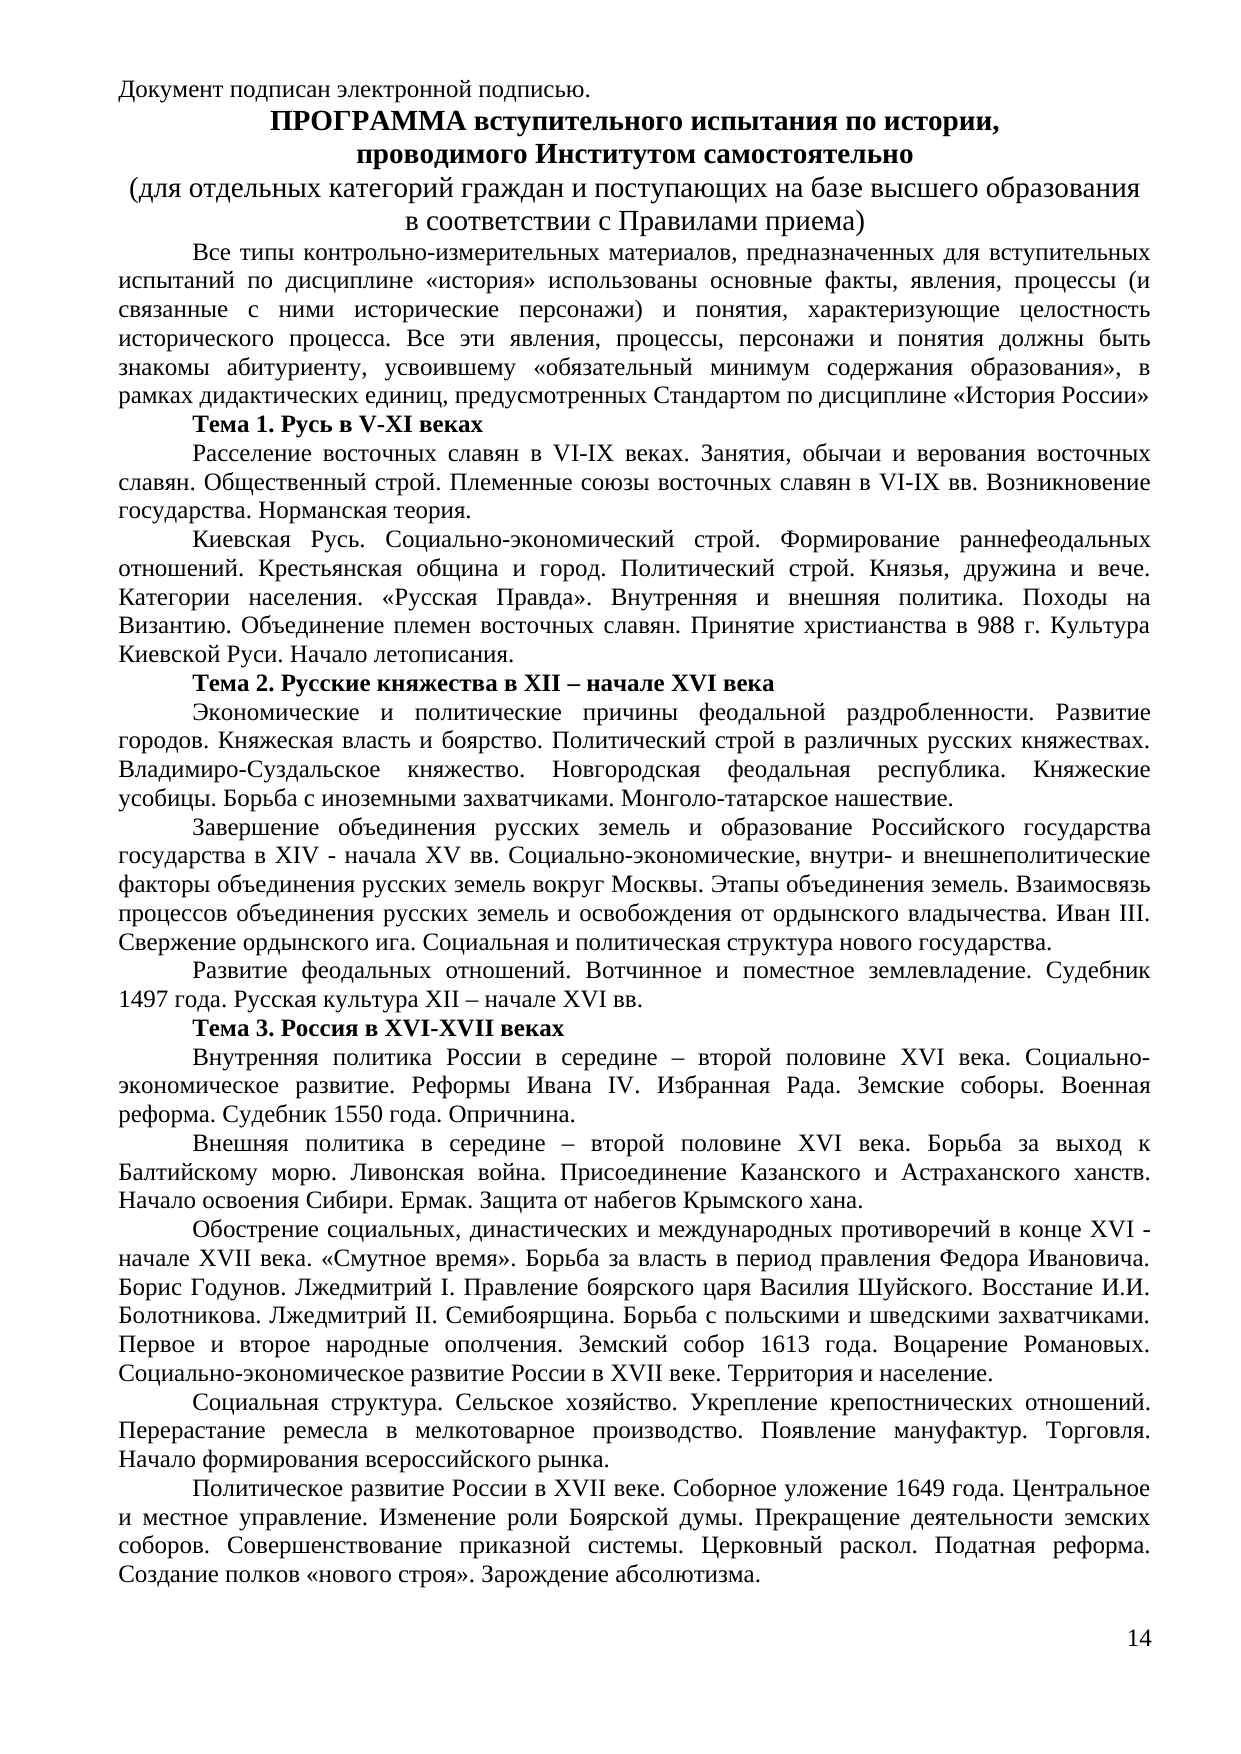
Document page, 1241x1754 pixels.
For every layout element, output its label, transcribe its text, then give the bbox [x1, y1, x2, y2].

text (для отдельных категорий граждан и поступающих на базе высшего образования [118, 170, 1152, 203]
text в соответствии с Правилами приема) [118, 203, 1152, 237]
text Развитие феодальных отношений. Вотчинное и поместное землевладение. Судебник 1497 года. Русская культура XII – начале XVI вв. [118, 956, 1152, 1013]
text Расселение восточных славян в VI-IX веках. Занятия, обычаи и верования восточных славян. Общественный строй. Племенные союзы восточных славян в VI-IX вв. Возникновение государства. Норманская теория. [118, 438, 1152, 524]
text Все типы контрольно-измерительных материалов, предназначенных для вступительных испытаний по дисциплине «история» использованы основные факты, явления, процессы (и связанные с ними исторические персонажи) и понятия, характеризующие целостность исторического процесса. Все эти явления, процессы, персонажи и понятия должны быть знакомы абитуриенту, усвоившему «обязательный минимум содержания образования», в рамках дидактических единиц, предусмотренных Стандартом по дисциплине «История России» [118, 237, 1152, 409]
text Обострение социальных, династических и международных противоречий в конце XVI - начале XVII века. «Смутное время». Борьба за власть в период правления Федора Ивановича. Борис Годунов. Лжедмитрий I. Правление боярского царя Василия Шуйского. Восстание И.И. Болотникова. Лжедмитрий II. Семибоярщина. Борьба с польскими и шведскими захватчиками. Первое и второе народные ополчения. Земский собор 1613 года. Воцарение Романовых. Социально-экономическое развитие России в XVII веке. Территория и население. [118, 1214, 1152, 1387]
text Киевская Русь. Социально-экономический строй. Формирование раннефеодальных отношений. Крестьянская община и город. Политический строй. Князья, дружина и вече. Категории населения. «Русская Правда». Внутренняя и внешняя политика. Походы на Византию. Объединение племен восточных славян. Принятие христианства в 988 г. Культура Киевской Руси. Начало летописания. [118, 524, 1152, 668]
text Тема 1. Русь в V-XI веках [118, 409, 1152, 438]
text Тема 2. Русские княжества в XII – начале XVI века [118, 668, 1152, 697]
text проводимого Институтом самостоятельно [118, 136, 1152, 170]
text ПРОГРАММА вступительного испытания по истории, [118, 103, 1152, 136]
text Экономические и политические причины феодальной раздробленности. Развитие городов. Княжеская власть и боярство. Политический строй в различных русских княжествах. Владимиро-Суздальское княжество. Новгородская феодальная республика. Княжеские усобицы. Борьба с иноземными захватчиками. Монголо-татарское нашествие. [118, 697, 1152, 812]
text Политическое развитие России в XVII веке. Соборное уложение 1649 года. Центральное и местное управление. Изменение роли Боярской думы. Прекращение деятельности земских соборов. Совершенствование приказной системы. Церковный раскол. Податная реформа. Создание полков «нового строя». Зарождение абсолютизма. [118, 1473, 1152, 1588]
text Завершение объединения русских земель и образование Российского государства государства в XIV - начала XV вв. Социально-экономические, внутри- и внешнеполитические факторы объединения русских земель вокруг Москвы. Этапы объединения земель. Взаимосвязь процессов объединения русских земель и освобождения от ордынского владычества. Иван III. Свержение ордынского ига. Социальная и политическая структура нового государства. [118, 812, 1152, 956]
text Внешняя политика в середине – второй половине XVI века. Борьба за выход к Балтийскому морю. Ливонская война. Присоединение Казанского и Астраханского ханств. Начало освоения Сибири. Ермак. Защита от набегов Крымского хана. [118, 1128, 1152, 1214]
text Социальная структура. Сельское хозяйство. Укрепление крепостнических отношений. Перерастание ремесла в мелкотоварное производство. Появление мануфактур. Торговля. Начало формирования всероссийского рынка. [118, 1387, 1152, 1473]
text Внутренняя политика России в середине – второй половине XVI века. Социально-экономическое развитие. Реформы Ивана IV. Избранная Рада. Земские соборы. Военная реформа. Судебник 1550 года. Опричнина. [118, 1042, 1152, 1128]
text Тема 3. Россия в XVI-XVII веках [118, 1013, 1152, 1042]
